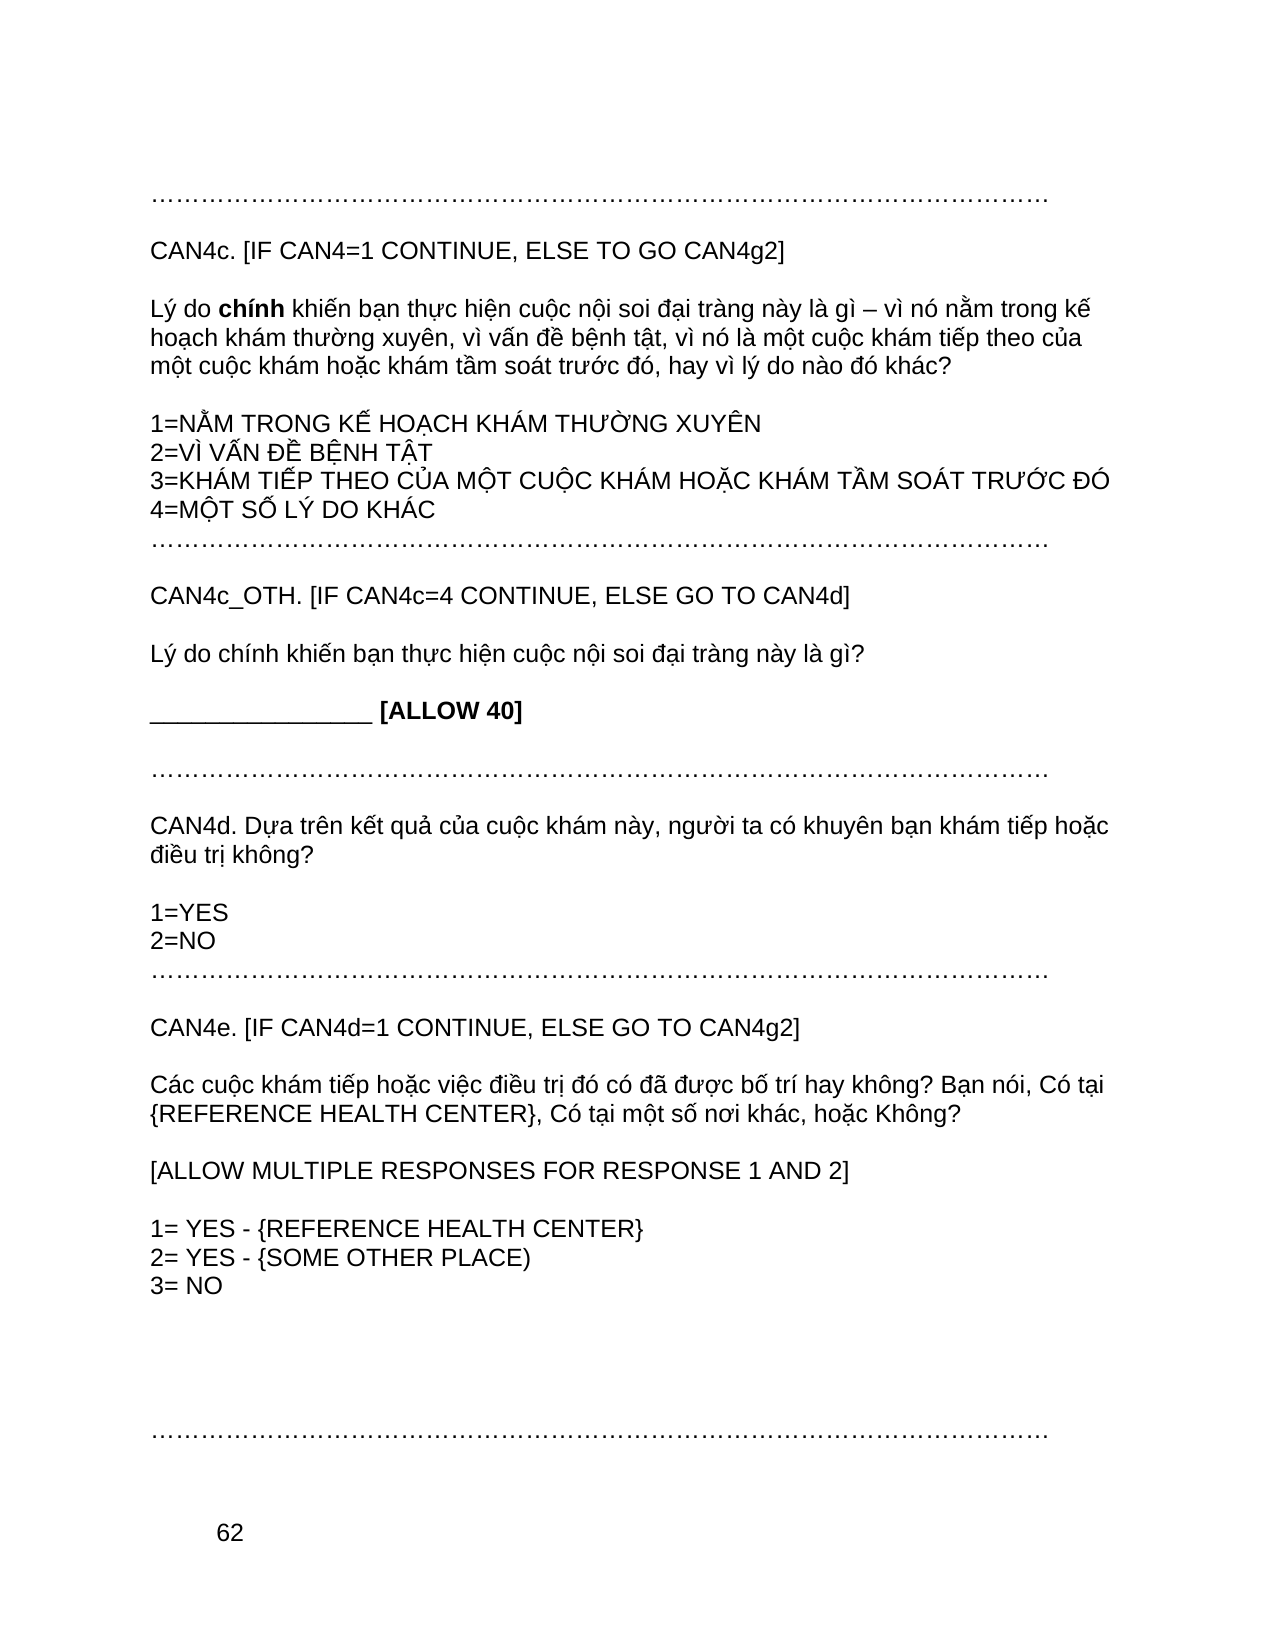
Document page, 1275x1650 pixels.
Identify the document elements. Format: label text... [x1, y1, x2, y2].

text CAN4e. [IF CAN4d=1 CONTINUE, ELSE GO TO CAN4g2] [150, 1012, 1125, 1041]
text 3= NO [150, 1271, 1125, 1300]
text 1=YES [150, 897, 1125, 926]
text 4=MỘT SỐ LÝ DO KHÁC [150, 495, 1125, 524]
text 1= YES - {REFERENCE HEALTH CENTER} [150, 1214, 1125, 1242]
text 2= YES - {SOME OTHER PLACE) [150, 1242, 1125, 1271]
text Lý do chính khiến bạn thực hiện cuộc nội soi đại tràng này là gì? [150, 639, 1125, 667]
text ……………………………………………………………………………………………… [150, 179, 1125, 207]
text [ALLOW MULTIPLE RESPONSES FOR RESPONSE 1 AND 2] [150, 1156, 1125, 1185]
text ________________ [ALLOW 40] [150, 696, 1125, 725]
text ……………………………………………………………………………………………… [150, 754, 1125, 782]
text CAN4c_OTH. [IF CAN4c=4 CONTINUE, ELSE GO TO CAN4d] [150, 581, 1125, 610]
text 2=NO [150, 926, 1125, 955]
text ……………………………………………………………………………………………… [150, 524, 1125, 552]
text 2=VÌ VẤN ĐỀ BỆNH TẬT [150, 437, 1125, 466]
text 1=NẰM TRONG KẾ HOẠCH KHÁM THƯỜNG XUYÊN [150, 409, 1125, 437]
text 3=KHÁM TIẾP THEO CỦA MỘT CUỘC KHÁM HOẶC KHÁM TẦM SOÁT TRƯỚC ĐÓ [150, 466, 1125, 495]
text ……………………………………………………………………………………………… [150, 1415, 1125, 1444]
text ……………………………………………………………………………………………… [150, 955, 1125, 984]
text Lý do chính khiến bạn thực hiện cuộc nội soi đại tràng này là gì – vì nó nằm trong kế hoạch khám thường xuyên, vì vấn đề bệnh tật, vì nó là một cuộc khám tiếp theo của một cuộc khám hoặc khám tầm soát trước đó, hay vì lý do nào đó khác? [150, 294, 1125, 380]
text CAN4c. [IF CAN4=1 CONTINUE, ELSE TO GO CAN4g2] [150, 236, 1125, 265]
text CAN4d. Dựa trên kết quả của cuộc khám này, người ta có khuyên bạn khám tiếp hoặc điều trị không? [150, 811, 1125, 869]
text Các cuộc khám tiếp hoặc việc điều trị đó có đã được bố trí hay không? Bạn nói, Có tại {REFERENCE HEALTH CENTER}, Có tại một số nơi khác, hoặc Không? [150, 1070, 1125, 1127]
